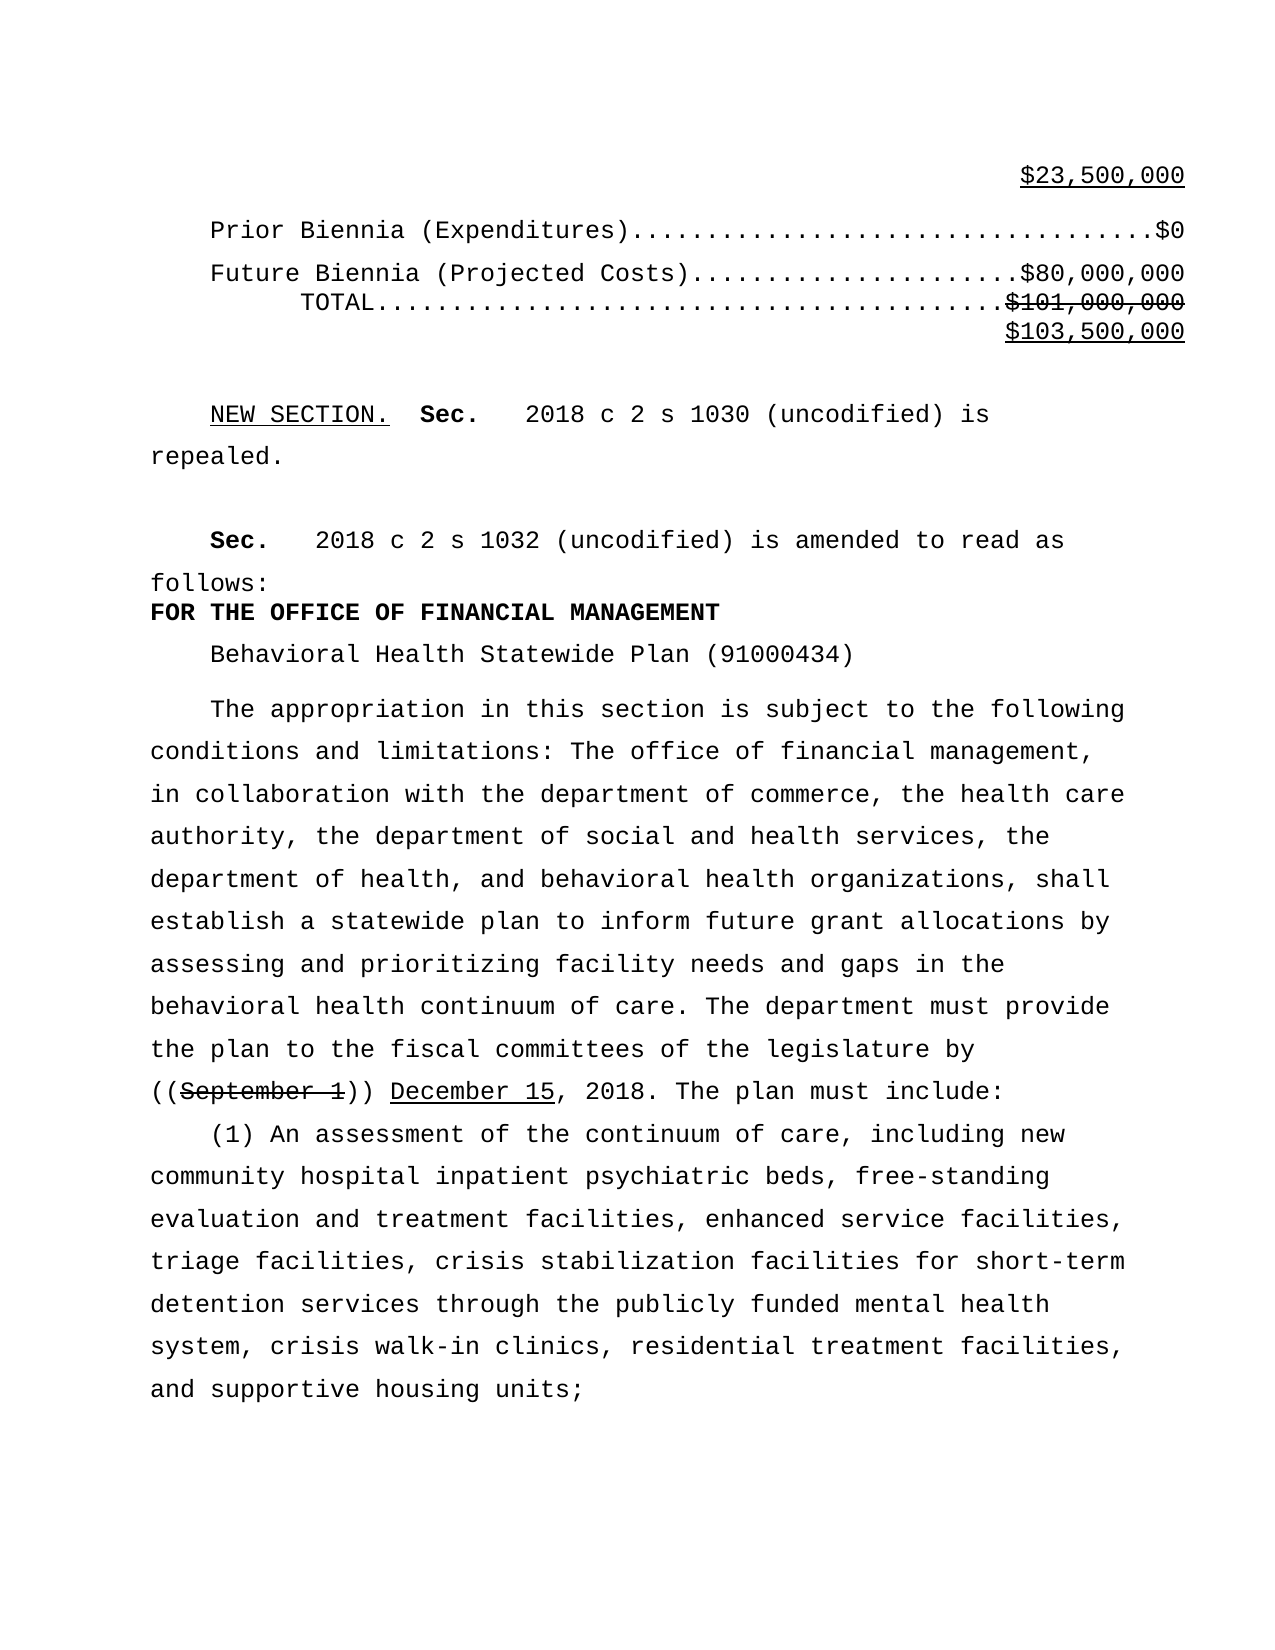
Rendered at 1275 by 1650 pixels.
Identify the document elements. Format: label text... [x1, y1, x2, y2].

text TOTAL $101,000,000 [150, 290, 1125, 318]
text $23,500,000 [150, 150, 1125, 192]
text Prior Biennia (Expenditures) $0 [150, 205, 1125, 247]
text Sec. 2018 c 2 s 1032 (uncodified) is amended to read as follows: [150, 515, 1125, 600]
text Behavioral Health Statewide Plan (91000434) [150, 628, 1125, 671]
text The appropriation in this section is subject to the following conditions and limitations: The office of financial management, in collaboration with the department of commerce, the health care authority, the department of social and health services, the department of health, and behavioral health organizations, shall establish a statewide plan to inform future grant allocations by assessing and prioritizing facility needs and gaps in the behavioral health continuum of care. The department must provide the plan to the fiscal committees of the legislature by ((September 1)) December 15, 2018. The plan must include: [150, 683, 1125, 1108]
text $103,500,000 [150, 318, 1125, 347]
text NEW SECTION. Sec. 2018 c 2 s 1030 (uncodified) is repealed. [150, 388, 1125, 473]
text Future Biennia (Projected Costs) $80,000,000 [150, 247, 1125, 290]
text (1) An assessment of the continuum of care, including new community hospital inpatient psychiatric beds, free-standing evaluation and treatment facilities, enhanced service facilities, triage facilities, crisis stabilization facilities for short-term detention services through the publicly funded mental health system, crisis walk-in clinics, residential treatment facilities, and supportive housing units; [150, 1108, 1125, 1406]
text FOR THE OFFICE OF FINANCIAL MANAGEMENT [150, 600, 1125, 628]
